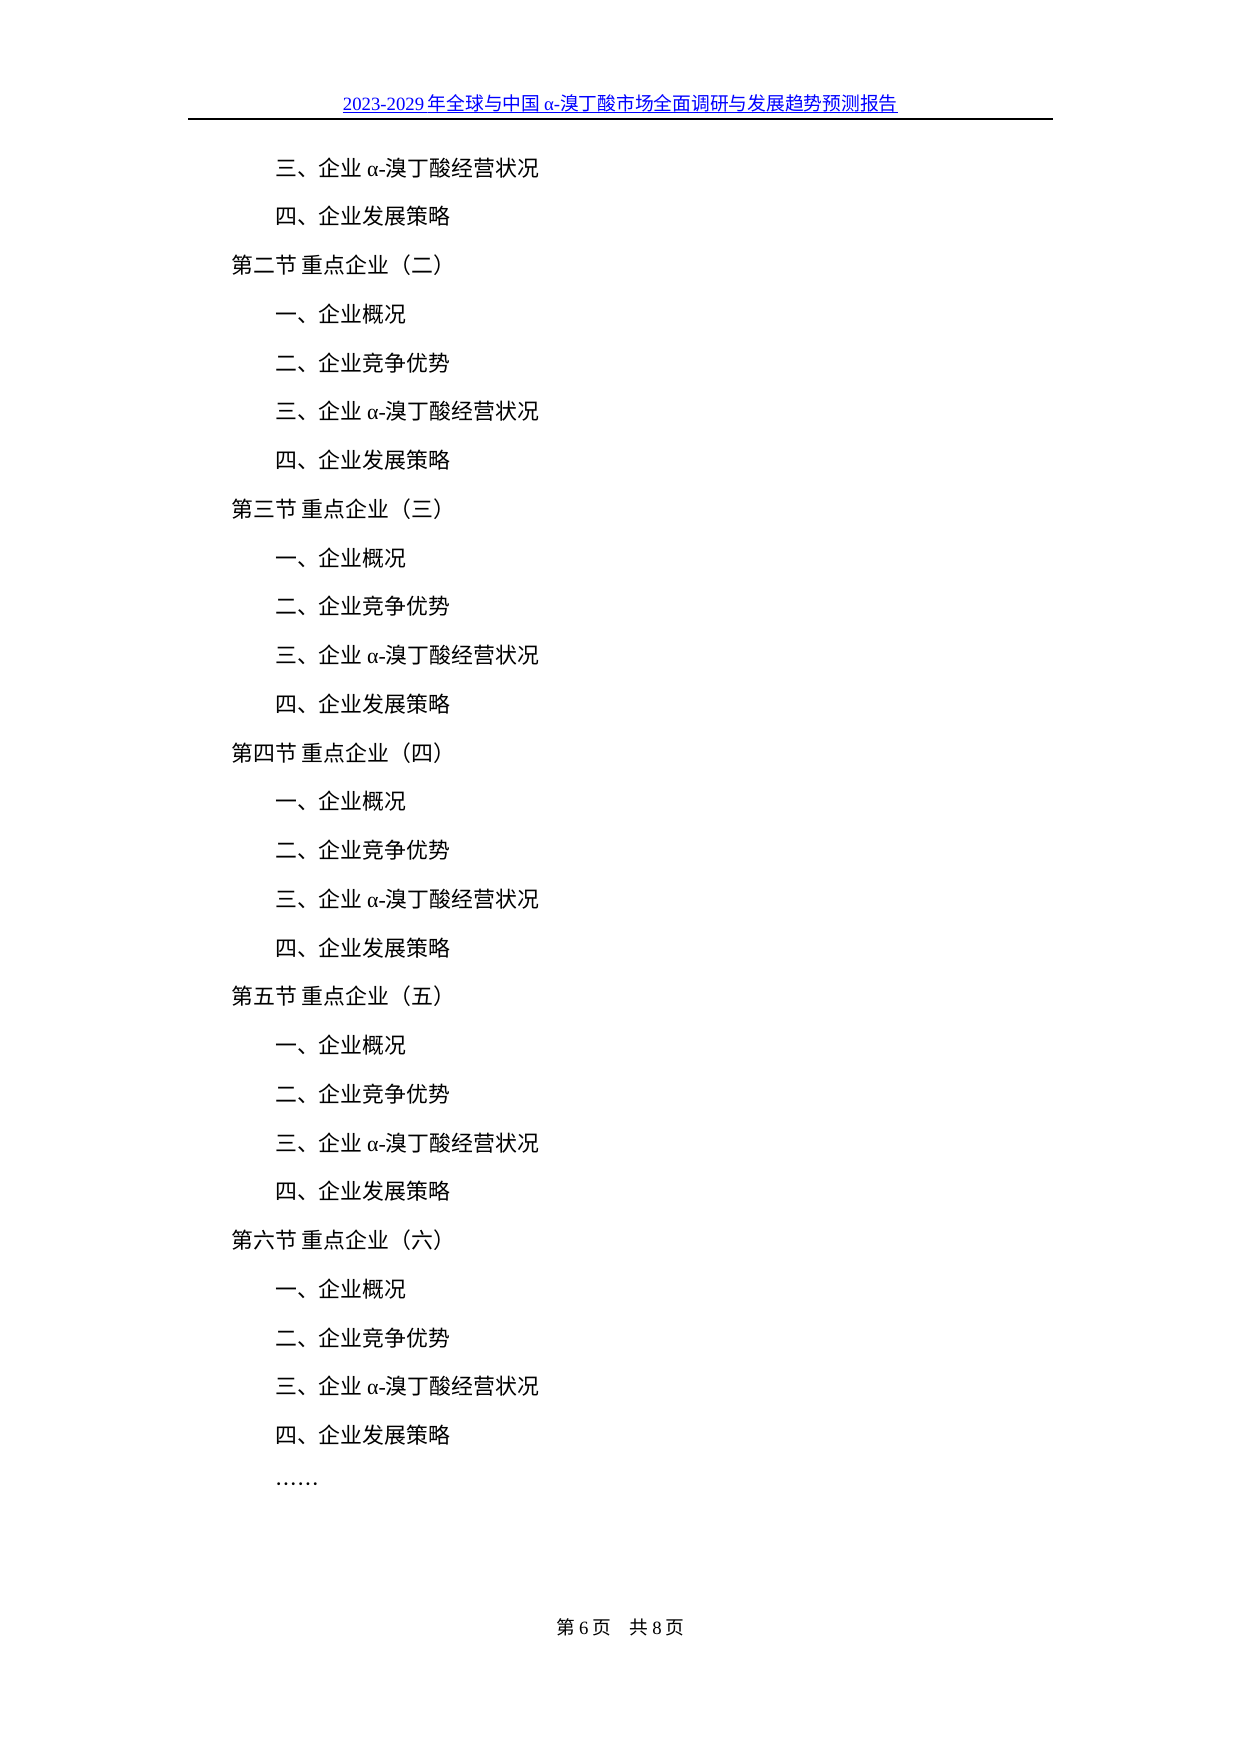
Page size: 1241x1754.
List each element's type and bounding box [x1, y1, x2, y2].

text [187, 150, 1053, 1499]
